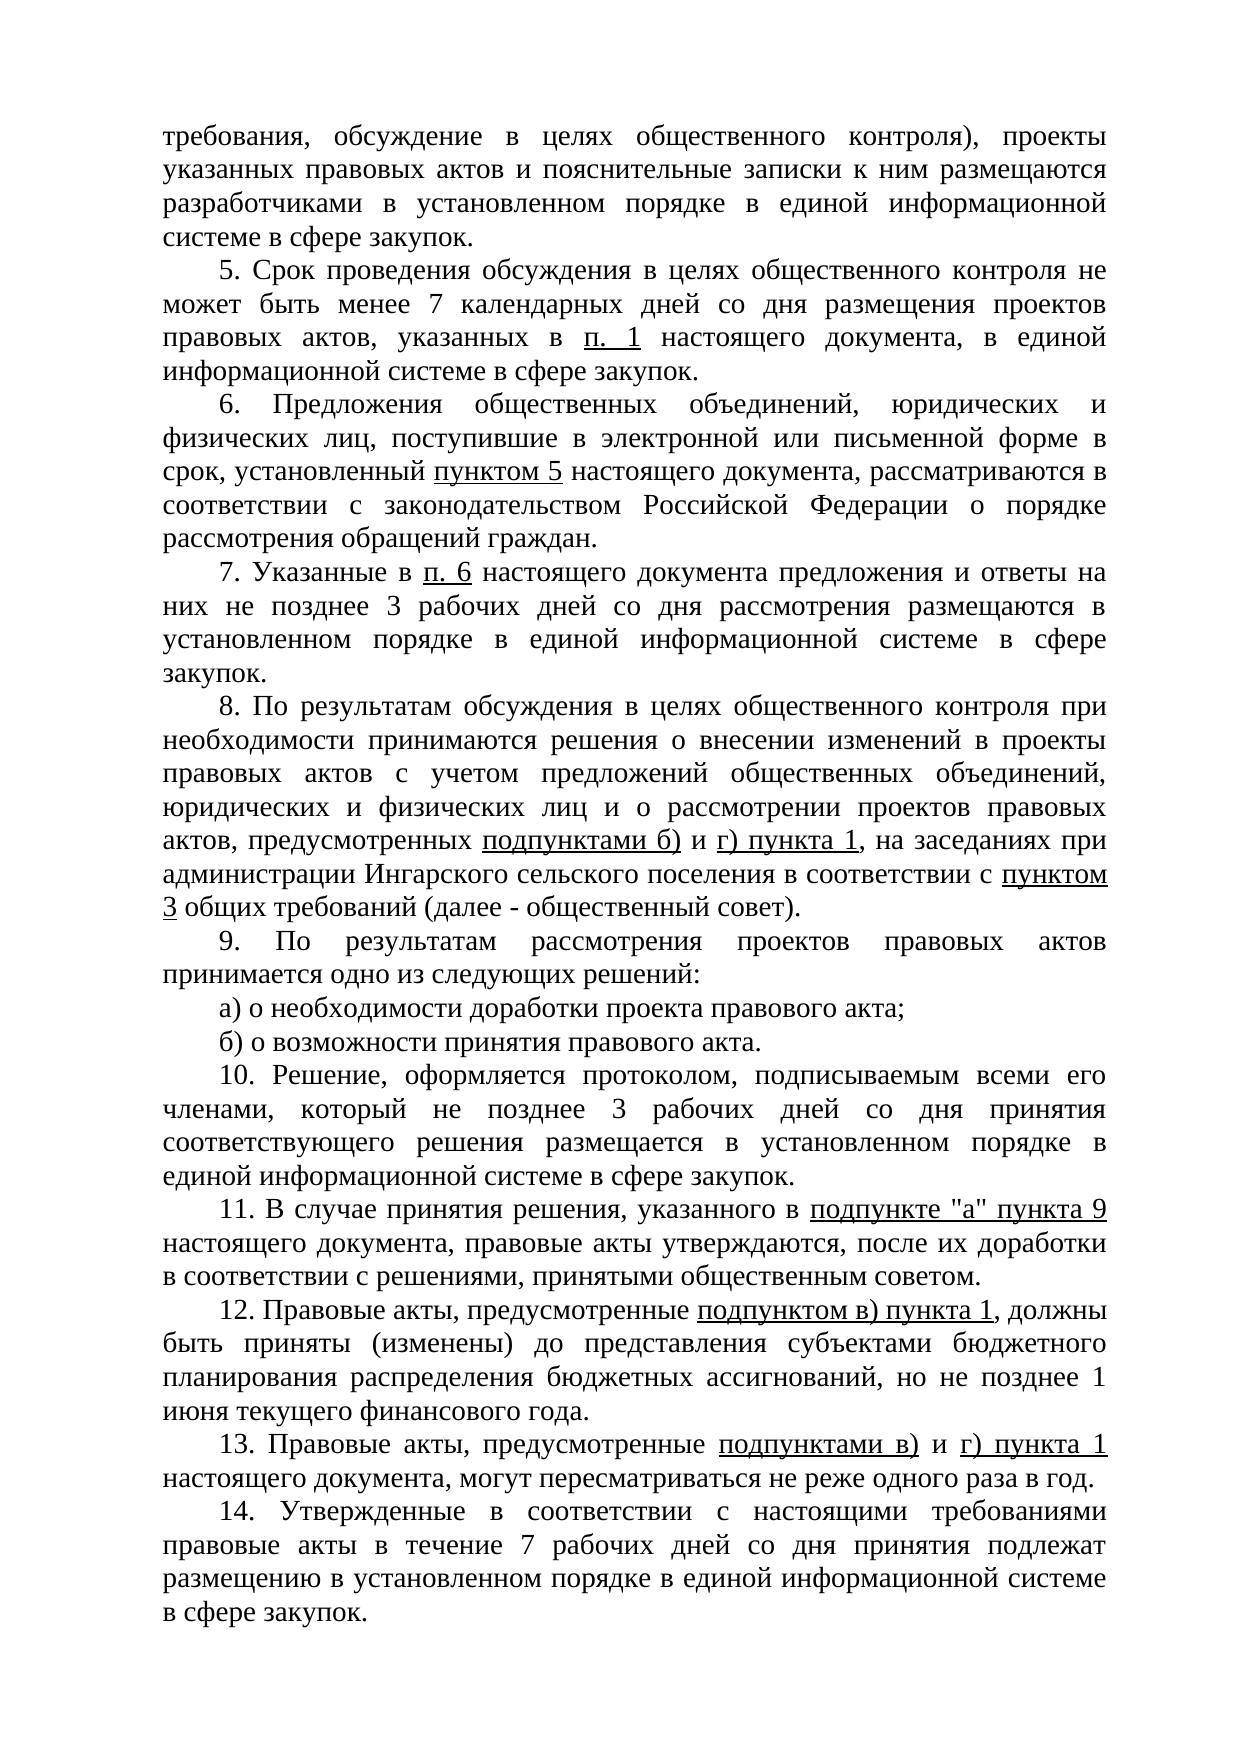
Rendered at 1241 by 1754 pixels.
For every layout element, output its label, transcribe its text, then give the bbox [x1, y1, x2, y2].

text 5. Срок проведения обсуждения в целях общественного контроля не может быть менее 7 календарных дней со дня размещения проектов правовых актов, указанных в п. 1 настоящего документа, в единой информационной системе в сфере закупок. [162, 252, 1107, 386]
text 9. По результатам рассмотрения проектов правовых актов принимается одно из следующих решений: [162, 923, 1107, 990]
text а) о необходимости доработки проекта правового акта; [162, 990, 1107, 1024]
text 7. Указанные в п. 6 настоящего документа предложения и ответы на них не позднее 3 рабочих дней со дня рассмотрения размещаются в установленном порядке в единой информационной системе в сфере закупок. [162, 554, 1107, 688]
text 11. В случае принятия решения, указанного в подпункте "а" пункта 9 настоящего документа, правовые акты утверждаются, после их доработки в соответствии с решениями, принятыми общественным советом. [162, 1191, 1107, 1292]
text 8. По результатам обсуждения в целях общественного контроля при необходимости принимаются решения о внесении изменений в проекты правовых актов с учетом предложений общественных объединений, юридических и физических лиц и о рассмотрении проектов правовых актов, предусмотренных подпунктами б) и г) пункта 1, на заседаниях при администрации Ингарского сельского поселения в соответствии с пунктом 3 общих требований (далее - общественный совет). [162, 688, 1107, 923]
text 14. Утвержденные в соответствии с настоящими требованиями правовые акты в течение 7 рабочих дней со дня принятия подлежат размещению в установленном порядке в единой информационной системе в сфере закупок. [162, 1493, 1107, 1627]
text 12. Правовые акты, предусмотренные подпунктом в) пункта 1, должны быть приняты (изменены) до представления субъектами бюджетного планирования распределения бюджетных ассигнований, но не позднее 1 июня текущего финансового года. [162, 1292, 1107, 1426]
text 13. Правовые акты, предусмотренные подпунктами в) и г) пункта 1 настоящего документа, могут пересматриваться не реже одного раза в год. [162, 1426, 1107, 1493]
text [162, 118, 1107, 252]
text 6. Предложения общественных объединений, юридических и физических лиц, поступившие в электронной или письменной форме в срок, установленный пунктом 5 настоящего документа, рассматриваются в соответствии с законодательством Российской Федерации о порядке рассмотрения обращений граждан. [162, 386, 1107, 554]
text б) о возможности принятия правового акта. [162, 1024, 1107, 1057]
text 10. Решение, оформляется протоколом, подписываемым всеми его членами, который не позднее 3 рабочих дней со дня принятия соответствующего решения размещается в установленном порядке в единой информационной системе в сфере закупок. [162, 1057, 1107, 1191]
